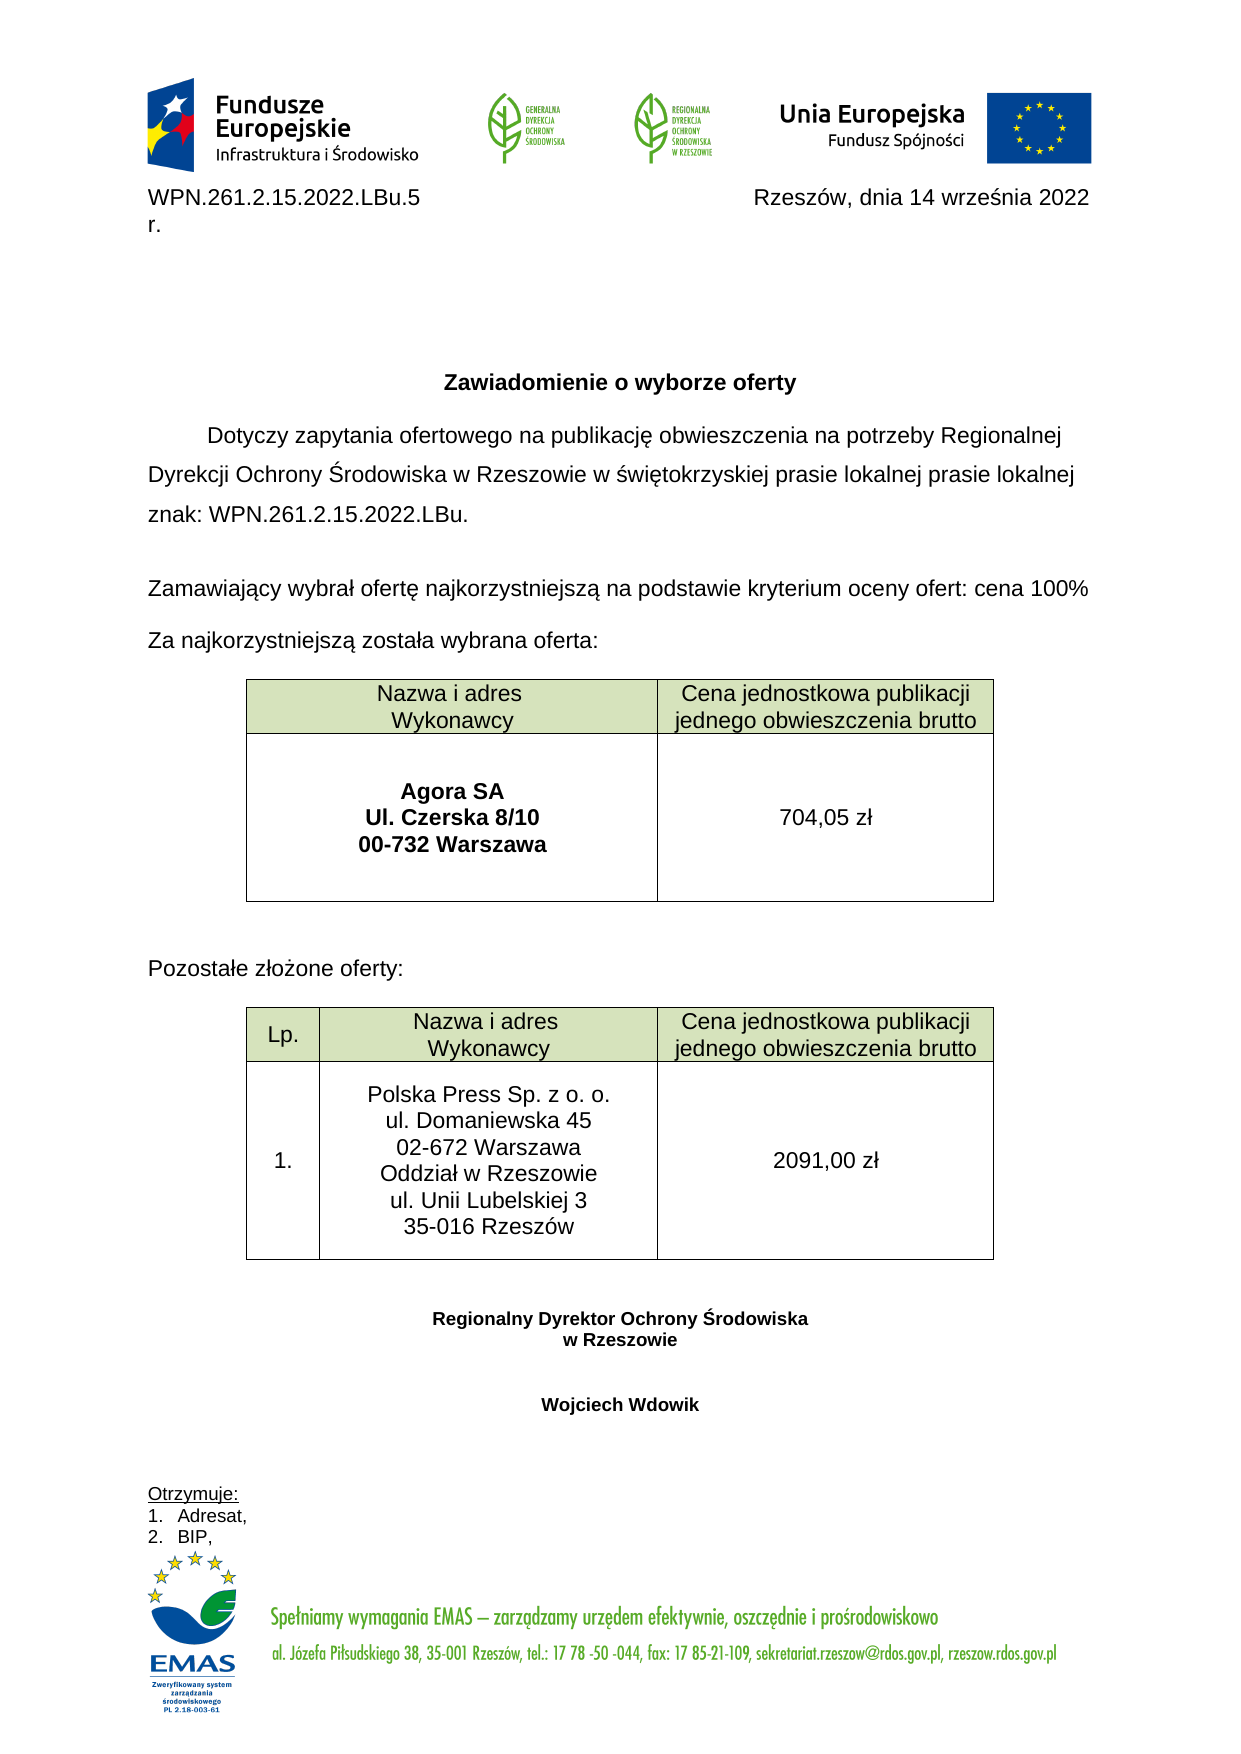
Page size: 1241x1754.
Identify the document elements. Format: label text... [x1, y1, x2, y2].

table_cell 704,05 zł [658, 734, 993, 901]
text Zawiadomienie o wyborze oferty [148, 369, 1092, 395]
table_header Cena jednostkowa publikacji jednego obwieszczenia brutto [658, 680, 993, 733]
text Zamawiający wybrał ofertę najkorzystniejszą na podstawie kryterium oceny ofert: cena 100% [148, 575, 1092, 602]
text Otrzymuje: [148, 1483, 1092, 1504]
text Wojciech Wdowik [148, 1393, 1092, 1415]
text Za najkorzystniejszą została wybrana oferta: [148, 627, 1092, 654]
list BIP, [148, 1526, 1092, 1548]
table_cell Polska Press Sp. z o. o. ul. Domaniewska 45 02-672 Warszawa Oddział w Rzeszowie ul. Unii Lubelskiej 3 35-016 Rzeszów [320, 1062, 657, 1258]
text Regionalny Dyrektor Ochrony Środowiska [148, 1307, 1092, 1329]
table_cell Agora SA Ul. Czerska 8/10 00-732 Warszawa [247, 734, 657, 901]
text Pozostałe złożone oferty: [148, 954, 1092, 981]
table_cell 1. [247, 1062, 319, 1258]
list Adresat, [148, 1504, 1092, 1526]
picture [147, 1550, 1062, 1715]
table_cell 2091,00 zł [658, 1062, 993, 1258]
table_header Lp. [247, 1008, 319, 1061]
picture [147, 78, 1092, 172]
table_header Nazwa i adres Wykonawcy [320, 1008, 657, 1061]
text w Rzeszowie [148, 1329, 1092, 1351]
text Dotyczy zapytania ofertowego na publikację obwieszczenia na potrzeby Regionalnej Dyrekcji Ochrony Środowiska w Rzeszowie w świętokrzyskiej prasie lokalnej prasie lokalnej znak: WPN.261.2.15.2022.LBu. [148, 422, 1092, 527]
table_header Cena jednostkowa publikacji jednego obwieszczenia brutto [658, 1008, 993, 1061]
table_header Nazwa i adres Wykonawcy [247, 680, 657, 733]
